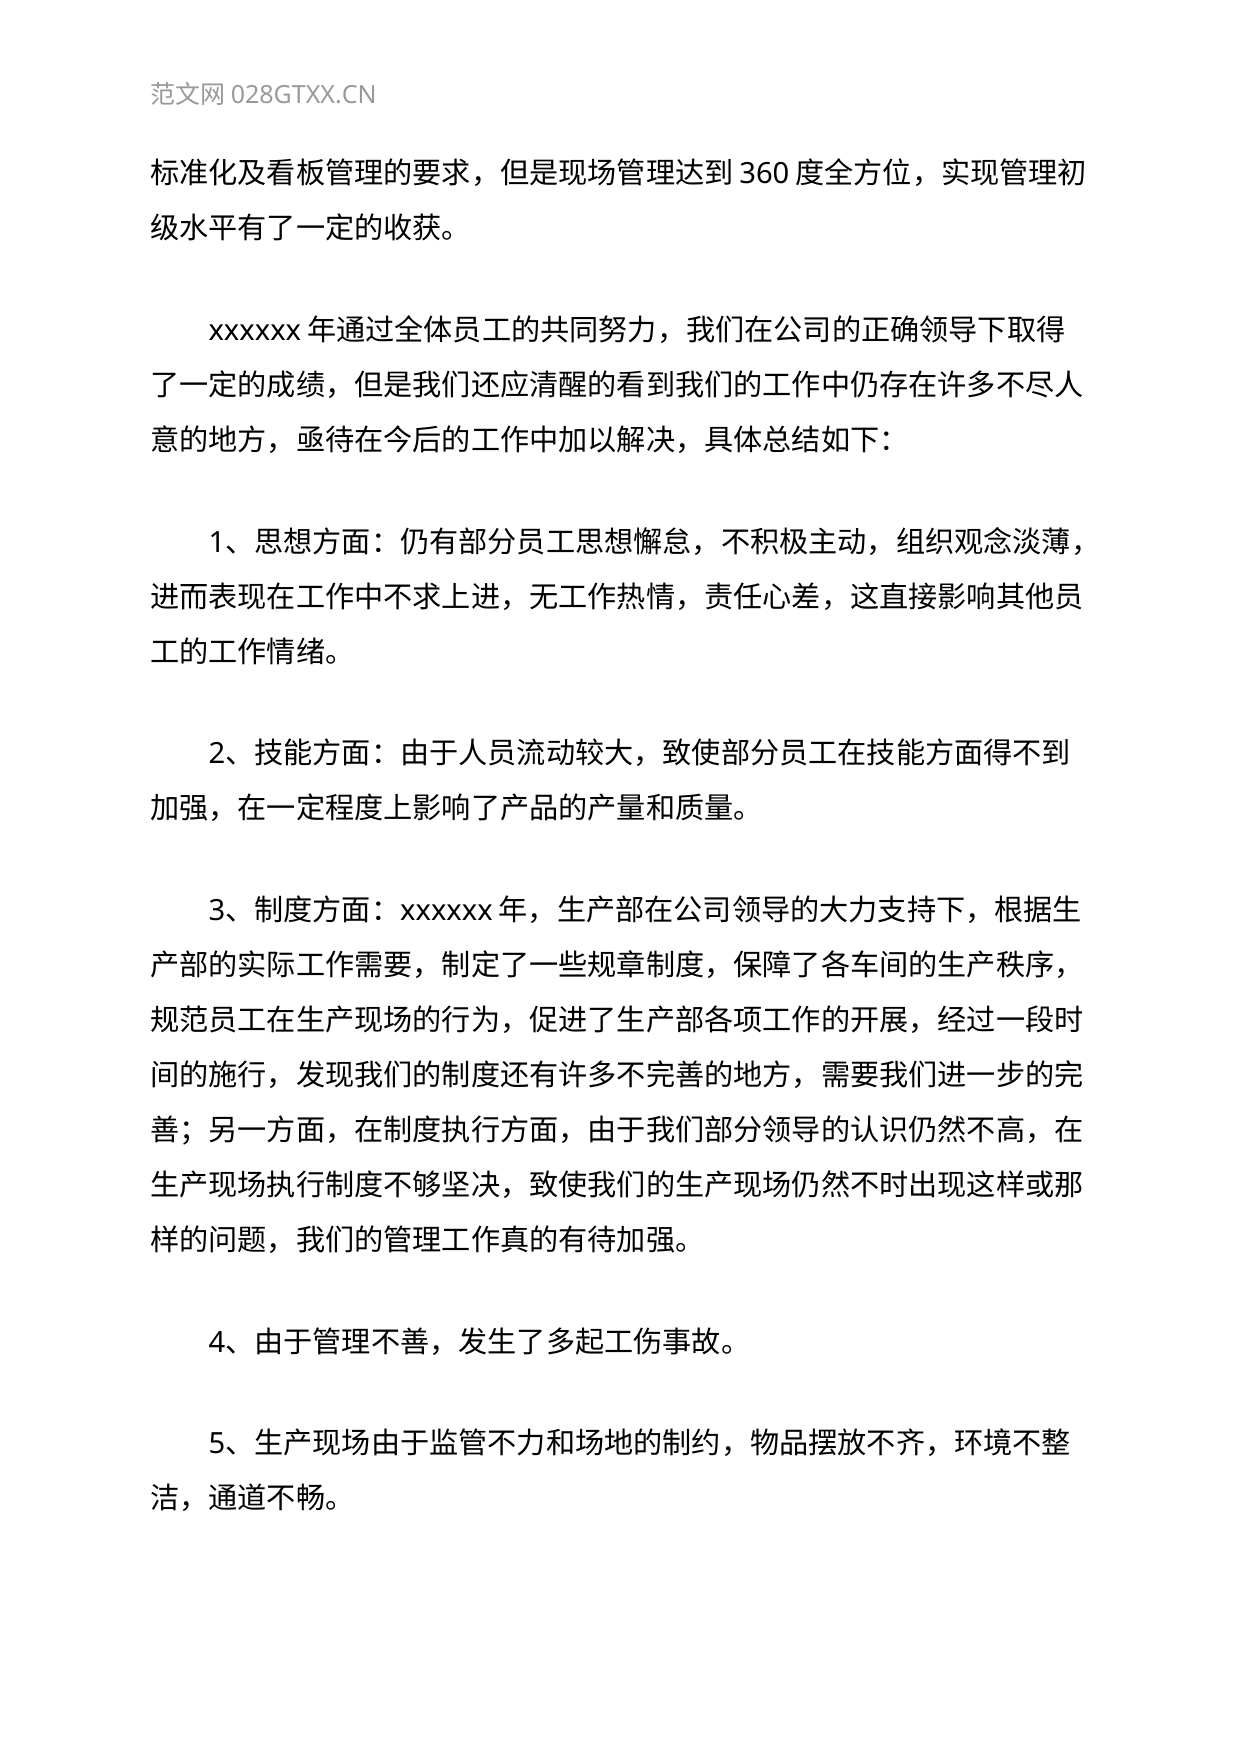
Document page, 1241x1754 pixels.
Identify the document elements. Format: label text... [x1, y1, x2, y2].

text 4、由于管理不善，发生了多起工伤事故。 [150, 1318, 1090, 1361]
text 5、生产现场由于监管不力和场地的制约，物品摆放不齐，环境不整洁，通道不畅。 [150, 1420, 1090, 1517]
text 2、技能方面：由于人员流动较大，致使部分员工在技能方面得不到加强，在一定程度上影响了产品的产量和质量。 [150, 730, 1090, 827]
text xxxxxx年通过全体员工的共同努力，我们在公司的正确领导下取得了一定的成绩，但是我们还应清醒的看到我们的工作中仍存在许多不尽人意的地方，亟待在今后的工作中加以解决，具体总结如下： [150, 307, 1090, 459]
text 3、制度方面：xxxxxx年，生产部在公司领导的大力支持下，根据生产部的实际工作需要，制定了一些规章制度，保障了各车间的生产秩序，规范员工在生产现场的行为，促进了生产部各项工作的开展，经过一段时间的施行，发现我们的制度还有许多不完善的地方，需要我们进一步的完善；另一方面，在制度执行方面，由于我们部分领导的认识仍然不高，在生产现场执行制度不够坚决，致使我们的生产现场仍然不时出现这样或那样的问题，我们的管理工作真的有待加强。 [150, 887, 1090, 1259]
text 1、思想方面：仍有部分员工思想懈怠，不积极主动，组织观念淡薄，进而表现在工作中不求上进，无工作热情，责任心差，这直接影响其他员工的工作情绪。 [150, 518, 1090, 671]
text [150, 150, 1090, 247]
